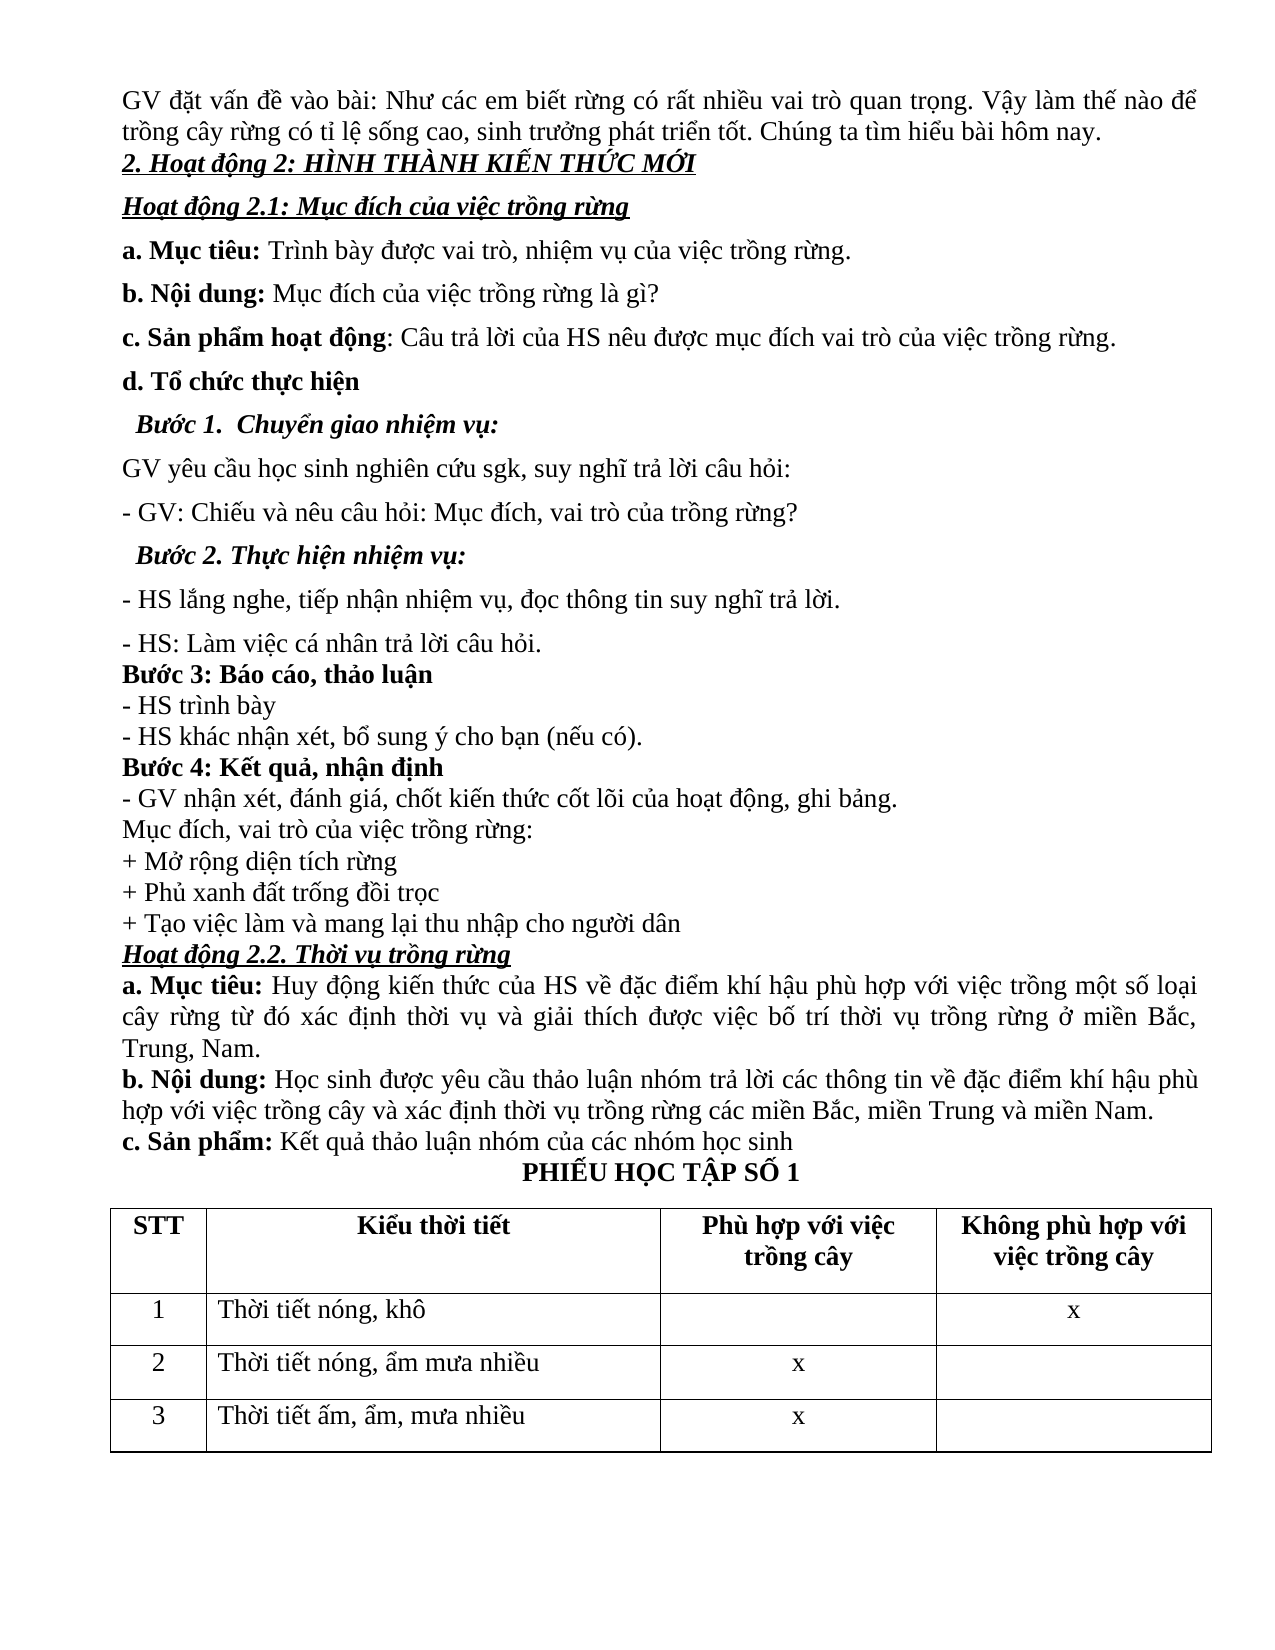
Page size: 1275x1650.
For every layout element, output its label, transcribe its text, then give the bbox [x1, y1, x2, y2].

text - HS khác nhận xét, bổ sung ý cho bạn (nếu có). [122, 720, 1200, 751]
text c. Sản phẩm hoạt động: Câu trả lời của HS nêu được mục đích vai trò của việc trồng rừng. [122, 321, 1200, 352]
table_header Kiểu thời tiết [207, 1209, 660, 1292]
text Bước 3: Báo cáo, thảo luận [122, 658, 1200, 689]
table_cell x [661, 1400, 936, 1451]
table_cell 2 [111, 1346, 206, 1398]
text Hoạt động 2.2. Thời vụ trồng rừng [122, 938, 1200, 969]
table_cell [937, 1400, 1211, 1451]
table_cell x [661, 1346, 936, 1398]
table_cell 3 [111, 1400, 206, 1451]
list c. Sản phẩm: Kết quả thảo luận nhóm của các nhóm học sinh [122, 1125, 1200, 1156]
text Bước 1. Chuyển giao nhiệm vụ: [122, 408, 1200, 440]
text Bước 4: Kết quả, nhận định [122, 751, 1200, 782]
table_cell [661, 1294, 936, 1345]
table_cell 1 [111, 1294, 206, 1345]
table_cell Thời tiết ấm, ẩm, mưa nhiều [207, 1400, 660, 1451]
text + Tạo việc làm và mang lại thu nhập cho người dân [122, 907, 1200, 938]
table_header Không phù hợp với việc trồng cây [937, 1209, 1211, 1292]
list b. Nội dung: Học sinh được yêu cầu thảo luận nhóm trả lời các thông tin về đặc điểm khí hậu phù hợp với việc trồng cây và xác định thời vụ trồng rừng các miền Bắc, miền Trung và miền Nam. [122, 1063, 1200, 1125]
list PHIẾU HỌC TẬP SỐ 1 [122, 1156, 1200, 1187]
table_cell x [937, 1294, 1211, 1345]
text Bước 2. Thực hiện nhiệm vụ: [122, 539, 1200, 571]
table_cell Thời tiết nóng, ẩm mưa nhiều [207, 1346, 660, 1398]
text GV đặt vấn đề vào bài: Như các em biết rừng có rất nhiều vai trò quan trọng. Vậy làm thế nào để trồng cây rừng có tỉ lệ sống cao, sinh trưởng phát triển tốt. Chúng ta tìm hiểu bài hôm nay. [122, 84, 1200, 147]
text - HS trình bày [122, 689, 1200, 720]
text GV yêu cầu học sinh nghiên cứu sgk, suy nghĩ trả lời câu hỏi: [122, 452, 1200, 483]
text - HS lắng nghe, tiếp nhận nhiệm vụ, đọc thông tin suy nghĩ trả lời. [122, 583, 1200, 614]
text - GV: Chiếu và nêu câu hỏi: Mục đích, vai trò của trồng rừng? [122, 496, 1200, 527]
list a. Mục tiêu: Huy động kiến thức của HS về đặc điểm khí hậu phù hợp với việc trồng một số loại cây rừng từ đó xác định thời vụ và giải thích được việc bố trí thời vụ trồng rừng ở miền Bắc, Trung, Nam. [122, 969, 1200, 1063]
text a. Mục tiêu: Trình bày được vai trò, nhiệm vụ của việc trồng rừng. [122, 234, 1200, 265]
text + Mở rộng diện tích rừng [122, 845, 1200, 876]
table_header STT [111, 1209, 206, 1292]
table_cell Thời tiết nóng, khô [207, 1294, 660, 1345]
text 2. Hoạt động 2: HÌNH THÀNH KIẾN THỨC MỚI [122, 147, 1200, 178]
table_header Phù hợp với việc trồng cây [661, 1209, 936, 1292]
text + Phủ xanh đất trống đồi trọc [122, 876, 1200, 907]
text b. Nội dung: Mục đích của việc trồng rừng là gì? [122, 278, 1200, 309]
text Mục đích, vai trò của việc trồng rừng: [122, 814, 1200, 845]
text d. Tổ chức thực hiện [122, 365, 1200, 396]
text - GV nhận xét, đánh giá, chốt kiến thức cốt lõi của hoạt động, ghi bảng. [122, 782, 1200, 814]
table_cell [937, 1346, 1211, 1398]
text Hoạt động 2.1: Mục đích của việc trồng rừng [122, 190, 1200, 221]
text - HS: Làm việc cá nhân trả lời câu hỏi. [122, 627, 1200, 658]
